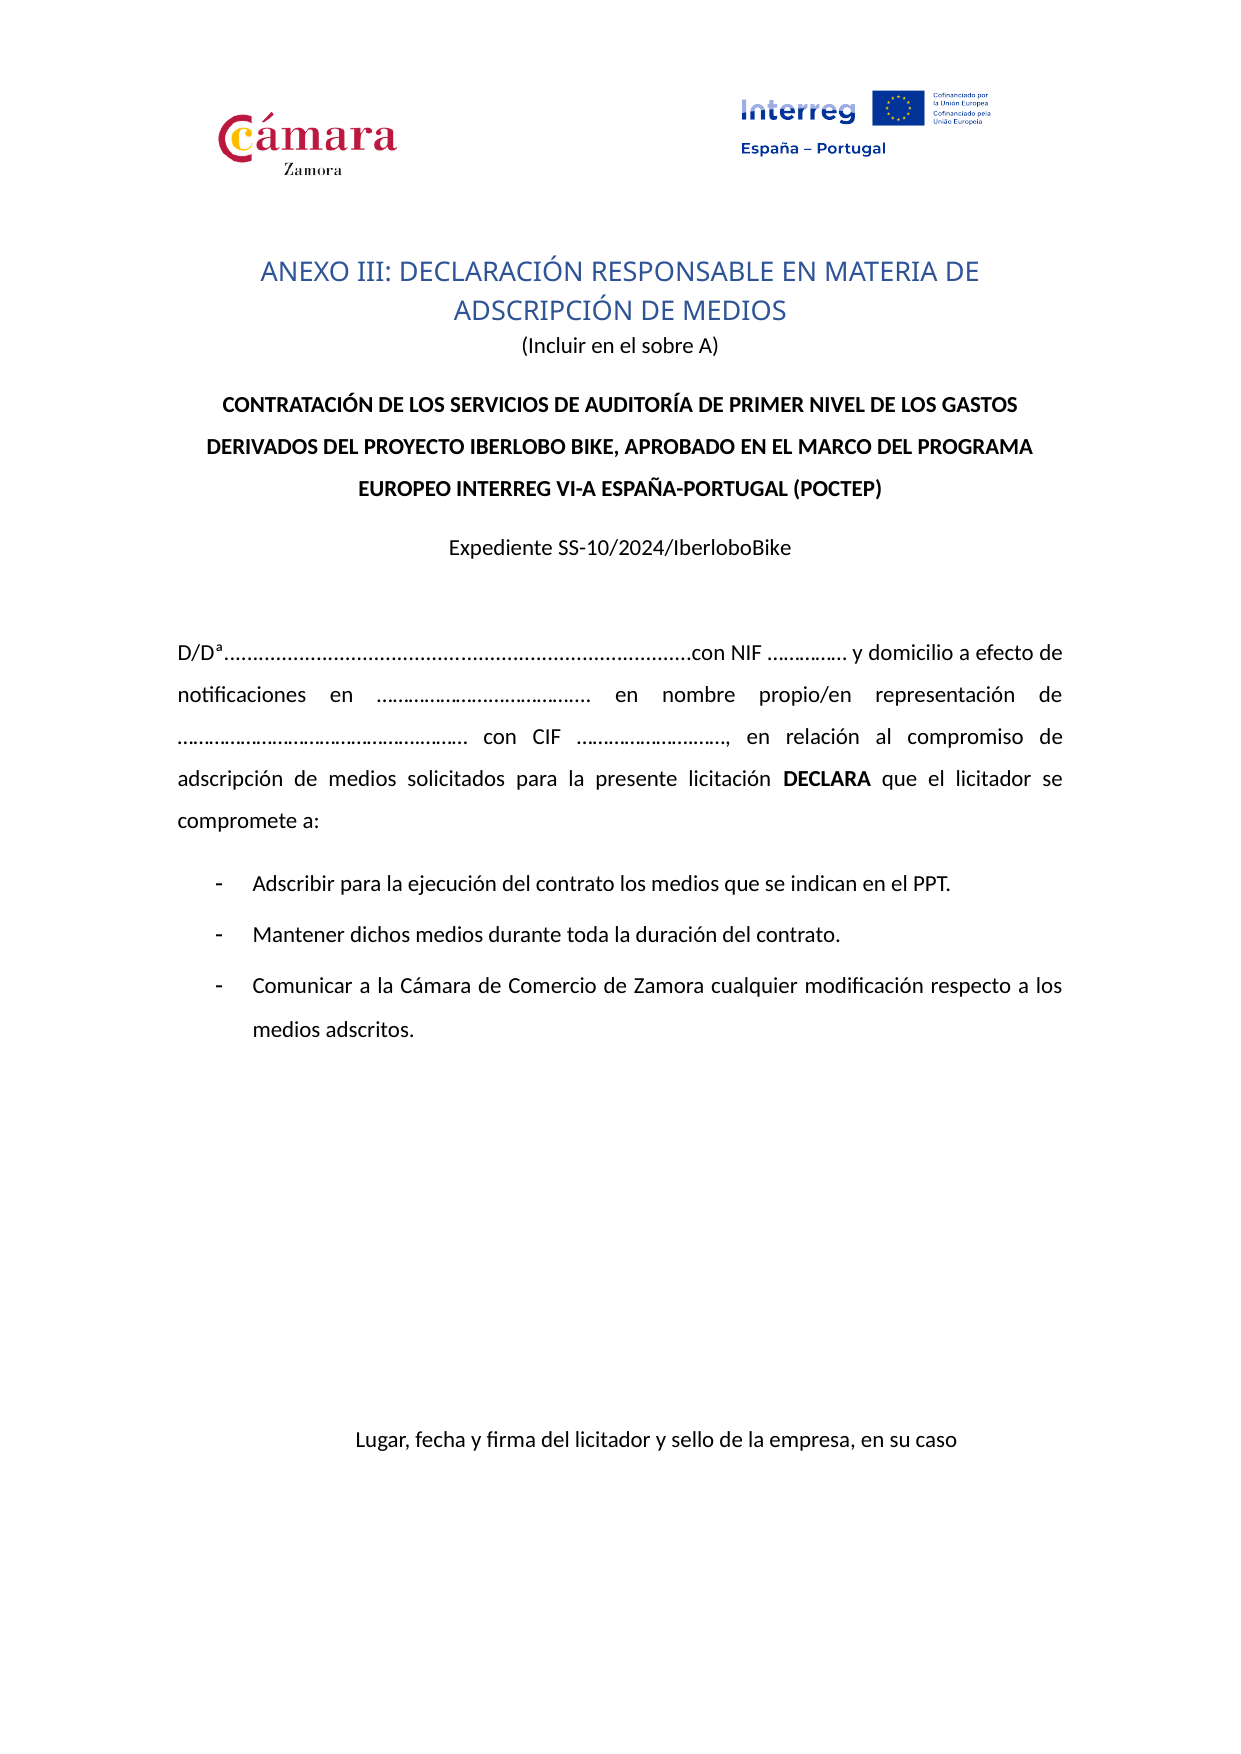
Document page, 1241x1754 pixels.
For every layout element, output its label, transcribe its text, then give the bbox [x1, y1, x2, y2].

list Adscribir para la ejecución del contrato los medios que se indican en el PPT. [215, 865, 1063, 899]
text CONTRATACIÓN DE LOS SERVICIOS DE AUDITORÍA DE PRIMER NIVEL DE LOS GASTOS DERIVADOS DEL PROYECTO IBERLOBO BIKE, APROBADO EN EL MARCO DEL PROGRAMA EUROPEO INTERREG VI-A ESPAÑA-PORTUGAL (POCTEP) [177, 390, 1063, 502]
text (Incluir en el sobre A) [177, 332, 1063, 359]
text D/Dª.................................................................................con NIF …………… y domicilio a efecto de notificaciones en …………………...………….... en nombre propio/en representación de ……………………………………….……… con CIF ………………….……, en relación al compromiso de adscripción de medios solicitados para la presente licitación DECLARA que el licitador se compromete a: [177, 638, 1063, 834]
list Mantener dichos medios durante toda la duración del contrato. [215, 916, 1063, 950]
picture [724, 73, 1063, 176]
picture [177, 111, 438, 176]
list Comunicar a la Cámara de Comercio de Zamora cualquier modificación respecto a los medios adscritos. [215, 967, 1063, 1043]
subtitle ANEXO III: DECLARACIÓN RESPONSABLE EN MATERIA DE ADSCRIPCIÓN DE MEDIOS [177, 252, 1063, 329]
text Expediente SS-10/2024/IberloboBike [177, 533, 1063, 561]
text Lugar, fecha y firma del licitador y sello de la empresa, en su caso [177, 1426, 1063, 1453]
